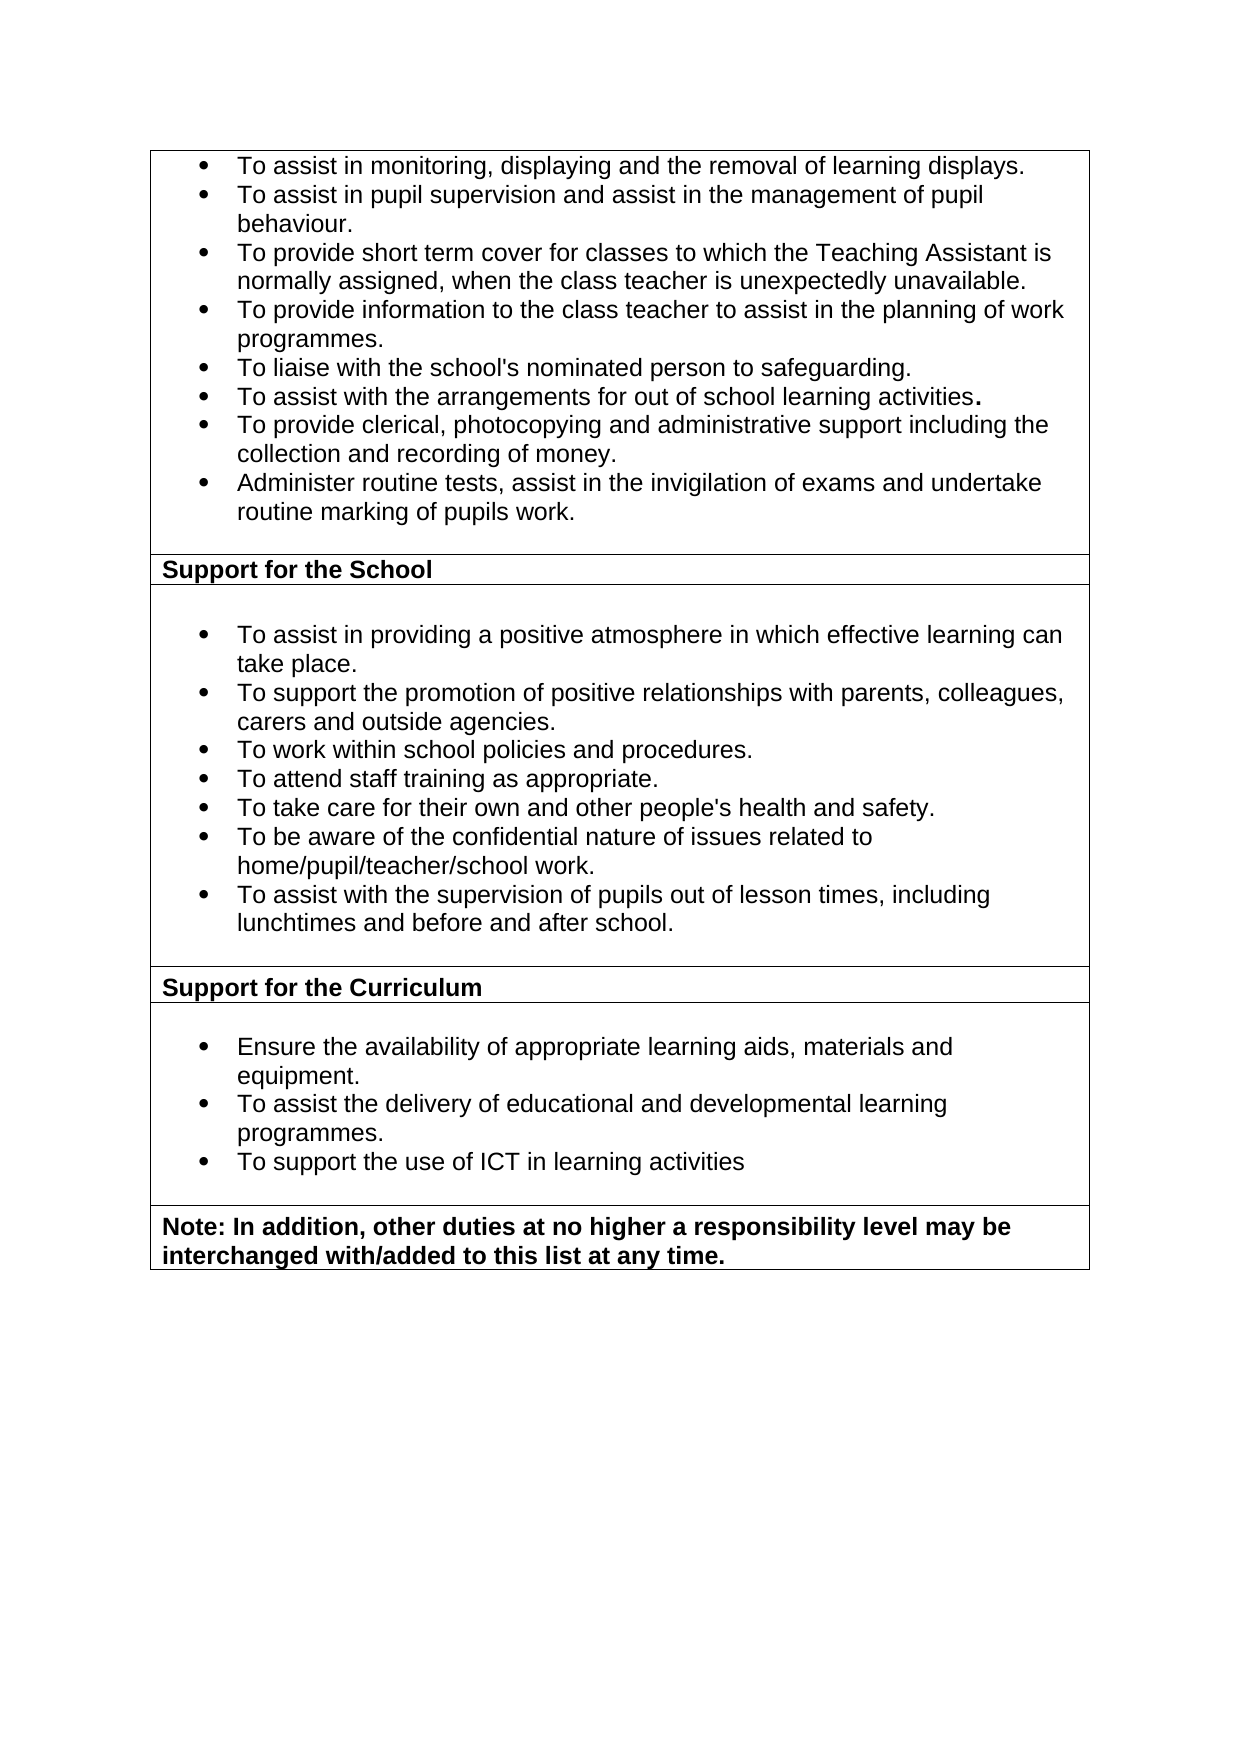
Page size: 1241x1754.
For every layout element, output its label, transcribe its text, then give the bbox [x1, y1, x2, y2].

table_cell Support for the Curriculum [151, 967, 1089, 1002]
table_cell To assist in providing a positive atmosphere in which effective learning can take place. To support the promotion of positive relationships with parents, colleagues, carers and outside agencies. To work within school policies and procedures. To attend staff training as appropriate. To take care for their own and other people's health and safety. To be aware of the confidential nature of issues related to home/pupil/teacher/school work. To assist with the supervision of pupils out of lesson times, including lunchtimes and before and after school. [151, 585, 1089, 966]
table_cell Support for the School [151, 555, 1089, 584]
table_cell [151, 151, 1089, 554]
table_cell Ensure the availability of appropriate learning aids, materials and equipment. To assist the delivery of educational and developmental learning programmes. To support the use of ICT in learning activities [151, 1003, 1089, 1204]
table_cell Note: In addition, other duties at no higher a responsibility level may be interchanged with/added to this list at any time. [151, 1206, 1089, 1269]
